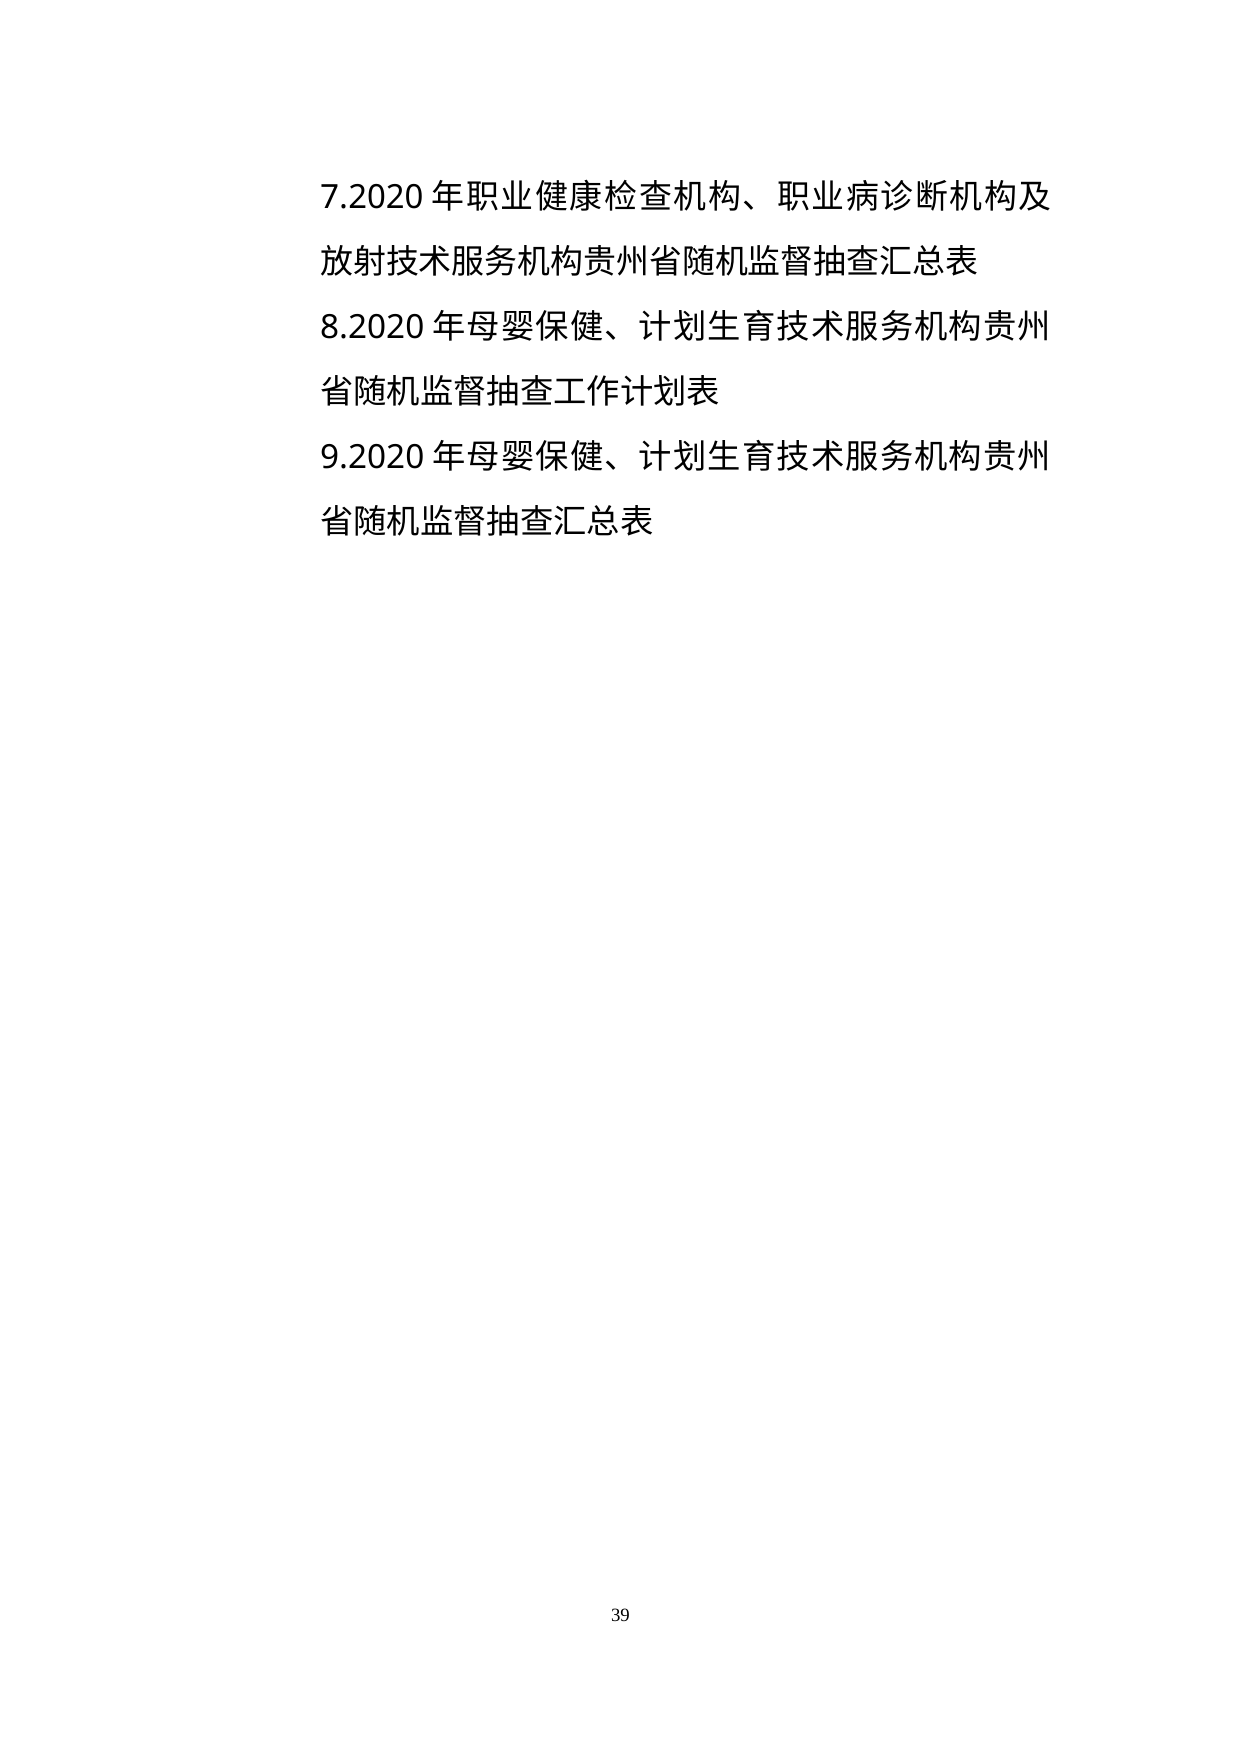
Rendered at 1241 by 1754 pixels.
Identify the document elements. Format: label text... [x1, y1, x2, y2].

text 9.2020年母婴保健、计划生育技术服务机构贵州省随机监督抽查汇总表 [320, 422, 1053, 552]
text 8.2020年母婴保健、计划生育技术服务机构贵州省随机监督抽查工作计划表 [320, 292, 1053, 422]
text 7.2020年职业健康检查机构、职业病诊断机构及放射技术服务机构贵州省随机监督抽查汇总表 [320, 162, 1053, 292]
